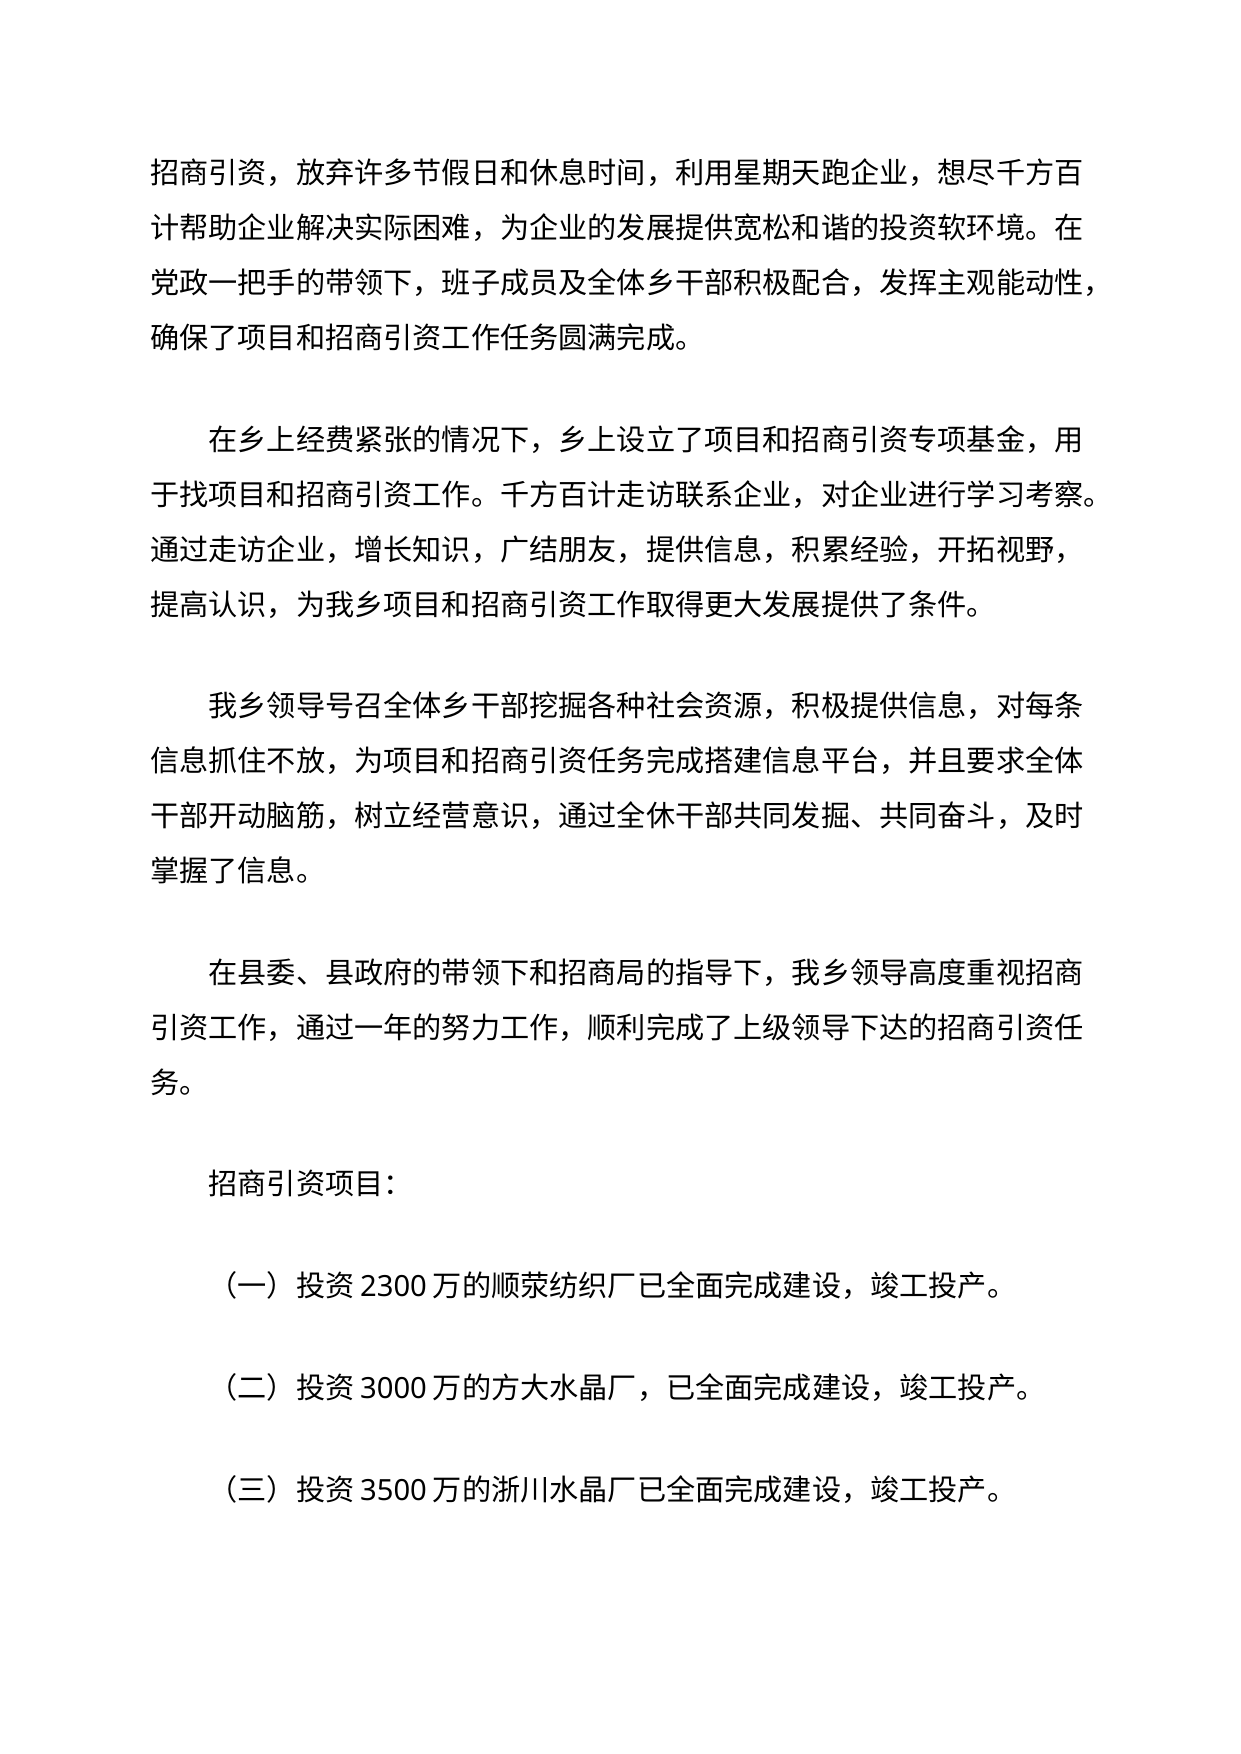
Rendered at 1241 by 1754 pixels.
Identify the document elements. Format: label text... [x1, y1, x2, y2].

text （二）投资3000万的方大水晶厂，已全面完成建设，竣工投产。 [150, 1365, 1090, 1407]
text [150, 150, 1090, 357]
text （一）投资2300万的顺荥纺织厂已全面完成建设，竣工投产。 [150, 1263, 1090, 1305]
text 在县委、县政府的带领下和招商局的指导下，我乡领导高度重视招商引资工作，通过一年的努力工作，顺利完成了上级领导下达的招商引资任务。 [150, 949, 1090, 1101]
text （三）投资3500万的浙川水晶厂已全面完成建设，竣工投产。 [150, 1467, 1090, 1509]
text 我乡领导号召全体乡干部挖掘各种社会资源，积极提供信息，对每条信息抓住不放，为项目和招商引资任务完成搭建信息平台，并且要求全体干部开动脑筋，树立经营意识，通过全休干部共同发掘、共同奋斗，及时掌握了信息。 [150, 683, 1090, 890]
text 在乡上经费紧张的情况下，乡上设立了项目和招商引资专项基金，用于找项目和招商引资工作。千方百计走访联系企业，对企业进行学习考察。通过走访企业，增长知识，广结朋友，提供信息，积累经验，开拓视野，提高认识，为我乡项目和招商引资工作取得更大发展提供了条件。 [150, 416, 1090, 623]
text 招商引资项目： [150, 1161, 1090, 1203]
